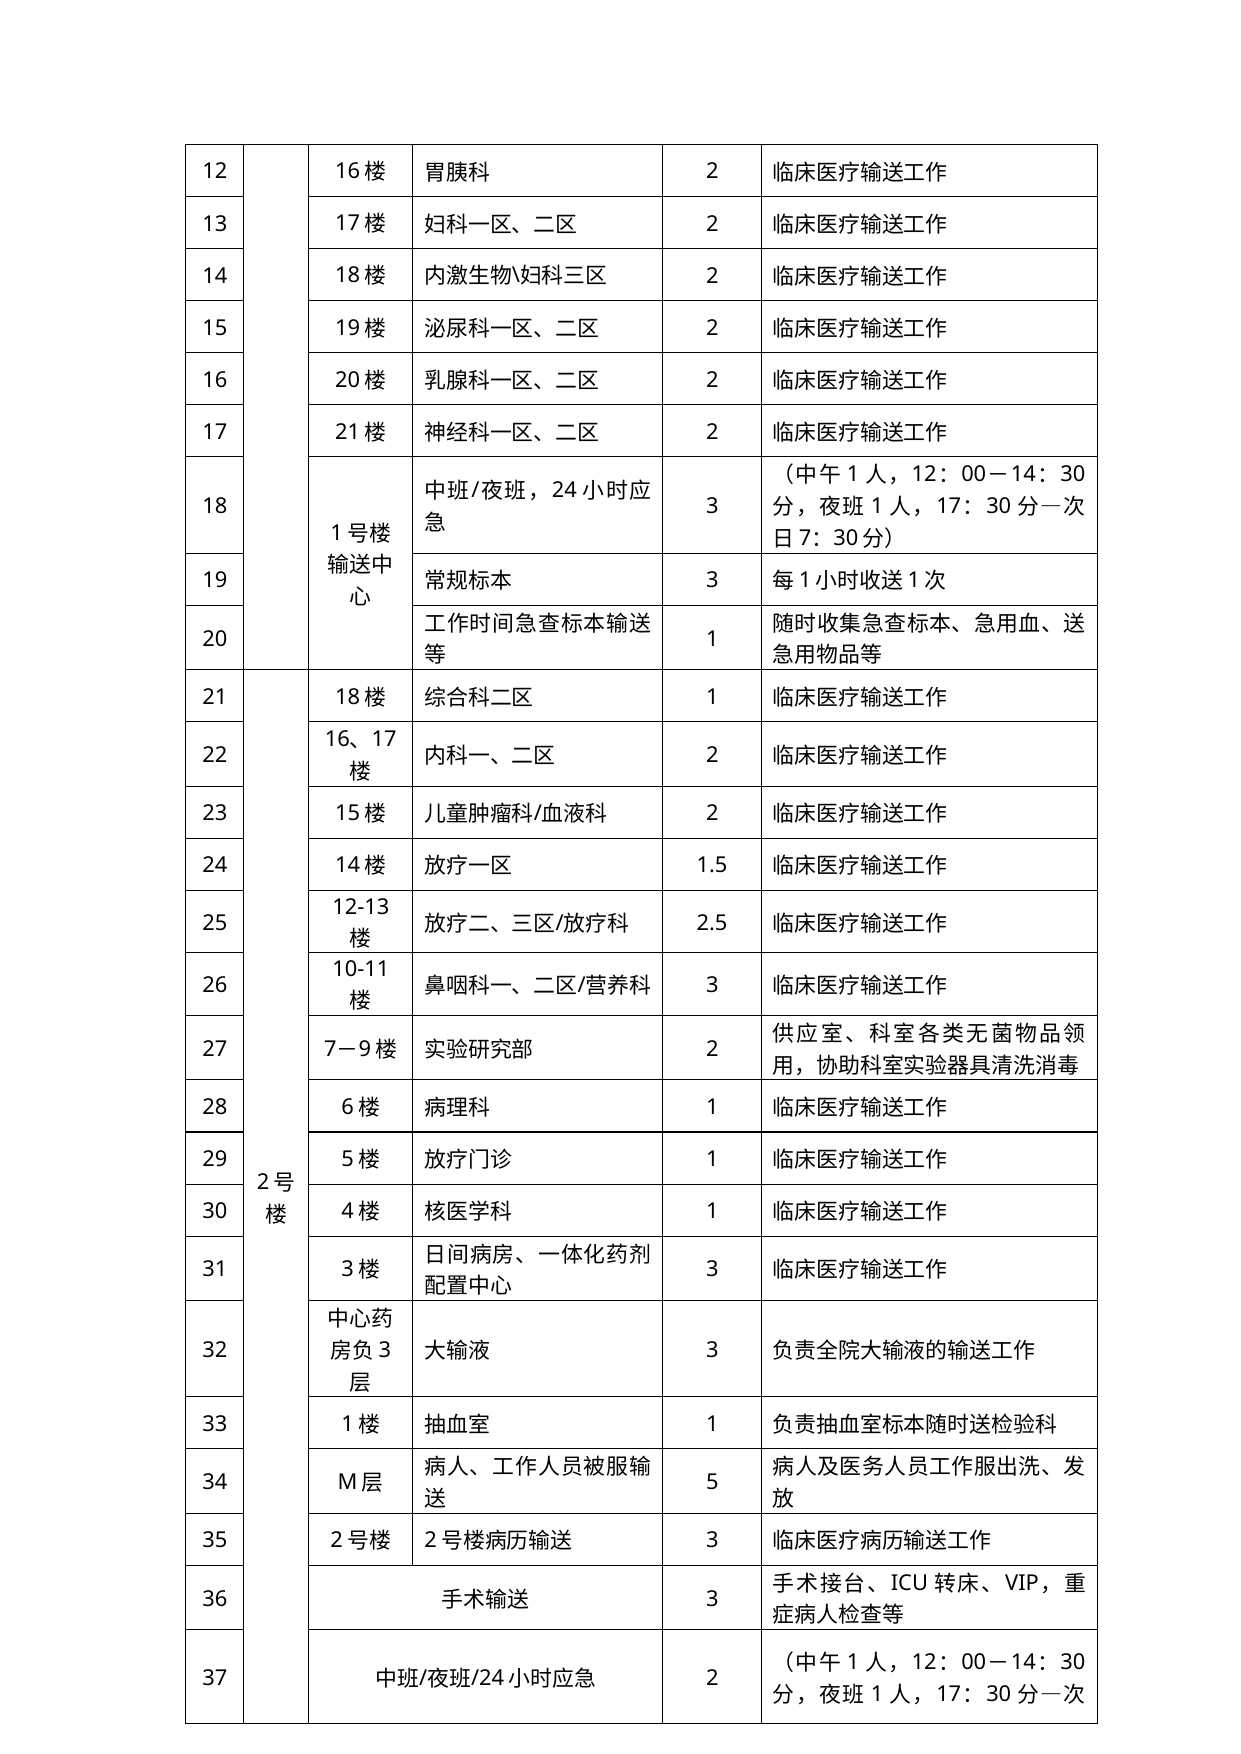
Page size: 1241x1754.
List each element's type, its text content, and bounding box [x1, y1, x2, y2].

table_cell 1 [663, 1133, 761, 1183]
table_cell 1 [663, 670, 761, 721]
table_cell 16楼 [309, 145, 412, 196]
table_cell 3 [663, 1566, 761, 1629]
table_cell 12-13楼 [309, 891, 412, 952]
table_cell 37 [186, 1630, 243, 1723]
table_cell 20 [186, 606, 243, 669]
table_cell 15楼 [309, 787, 412, 838]
table_cell 4楼 [309, 1185, 412, 1236]
table_cell 7－9楼 [309, 1016, 412, 1079]
table_cell 3 [663, 1514, 761, 1565]
table_cell 综合科二区 [413, 670, 662, 721]
table_cell 2 [663, 145, 761, 196]
table_cell 19 [186, 554, 243, 605]
table_cell 32 [186, 1301, 243, 1396]
table_cell 临床医疗输送工作 [762, 1185, 1097, 1236]
table_cell 13 [186, 197, 243, 248]
table_cell 临床医疗输送工作 [762, 249, 1097, 300]
table_cell 常规标本 [413, 554, 662, 605]
table_cell 内科一、二区 [413, 722, 662, 786]
table_cell 2 [663, 405, 761, 456]
table_cell 28 [186, 1080, 243, 1131]
table_cell 妇科一区、二区 [413, 197, 662, 248]
table_cell 临床医疗输送工作 [762, 301, 1097, 352]
table_cell 手术接台、ICU转床、VIP，重症病人检查等 [762, 1566, 1097, 1629]
table_cell 3 [663, 554, 761, 605]
table_cell 2 [663, 787, 761, 838]
table_cell 26 [186, 953, 243, 1015]
table_cell 20楼 [309, 353, 412, 404]
table_cell 神经科一区、二区 [413, 405, 662, 456]
table_cell 2 [663, 1630, 761, 1723]
table_cell 27 [186, 1016, 243, 1079]
table_cell 鼻咽科一、二区/营养科 [413, 953, 662, 1015]
table_cell 17楼 [309, 197, 412, 248]
table_cell 15 [186, 301, 243, 352]
table_cell 3楼 [309, 1237, 412, 1300]
table_cell 儿童肿瘤科/血液科 [413, 787, 662, 838]
table_cell 34 [186, 1449, 243, 1513]
table_cell 2.5 [663, 891, 761, 952]
table_cell 25 [186, 891, 243, 952]
table_cell M层 [309, 1449, 412, 1513]
table_cell 18楼 [309, 670, 412, 721]
table_cell 31 [186, 1237, 243, 1300]
table_cell 临床医疗输送工作 [762, 353, 1097, 404]
table_cell 临床医疗输送工作 [762, 1133, 1097, 1183]
table_cell 33 [186, 1397, 243, 1448]
table_cell 16、17楼 [309, 722, 412, 786]
table_cell 35 [186, 1514, 243, 1565]
table_cell （中午1人，12：00－14：30分，夜班1人，17：30分—次日7：30分） [762, 457, 1097, 553]
table_cell 21楼 [309, 405, 412, 456]
table_cell 2号楼病历输送 [413, 1514, 662, 1565]
table_cell 2 [663, 301, 761, 352]
table_cell 1 [663, 1185, 761, 1236]
table_cell 29 [186, 1133, 243, 1183]
table_cell 泌尿科一区、二区 [413, 301, 662, 352]
table_cell 14 [186, 249, 243, 300]
table_cell 病理科 [413, 1080, 662, 1131]
table_cell 实验研究部 [413, 1016, 662, 1079]
table_cell 1 [663, 606, 761, 669]
table_cell 临床医疗输送工作 [762, 197, 1097, 248]
table_cell 1 [663, 1397, 761, 1448]
table_cell 21 [186, 670, 243, 721]
table_cell 1 [663, 1080, 761, 1131]
table_cell 抽血室 [413, 1397, 662, 1448]
table_cell 供应室、科室各类无菌物品领用，协助科室实验器具清洗消毒 [762, 1016, 1097, 1079]
table_cell 临床医疗病历输送工作 [762, 1514, 1097, 1565]
table_cell 临床医疗输送工作 [762, 953, 1097, 1015]
table_cell 1楼 [309, 1397, 412, 1448]
table_cell 6楼 [309, 1080, 412, 1131]
table_cell 胃胰科 [413, 145, 662, 196]
table_cell 负责抽血室标本随时送检验科 [762, 1397, 1097, 1448]
table_cell 核医学科 [413, 1185, 662, 1236]
table_cell 日间病房、一体化药剂配置中心 [413, 1237, 662, 1300]
table_cell 30 [186, 1185, 243, 1236]
table_cell 3 [663, 1237, 761, 1300]
table_cell 2号楼 [244, 670, 308, 1723]
table_cell 大输液 [413, 1301, 662, 1396]
table_cell 18楼 [309, 249, 412, 300]
table_cell 3 [663, 1301, 761, 1396]
table_cell 临床医疗输送工作 [762, 787, 1097, 838]
table_cell 19楼 [309, 301, 412, 352]
table_cell 临床医疗输送工作 [762, 405, 1097, 456]
table_cell 放疗一区 [413, 839, 662, 890]
table_cell 24 [186, 839, 243, 890]
table_cell 临床医疗输送工作 [762, 145, 1097, 196]
table_cell 3 [663, 953, 761, 1015]
table_cell 临床医疗输送工作 [762, 1237, 1097, 1300]
table_cell 临床医疗输送工作 [762, 1080, 1097, 1131]
table_cell 负责全院大输液的输送工作 [762, 1301, 1097, 1396]
table_cell 手术输送 [309, 1566, 662, 1629]
table_cell 中班/夜班/24小时应急 [309, 1630, 662, 1723]
table_cell 17 [186, 405, 243, 456]
table_cell 10-11楼 [309, 953, 412, 1015]
table_cell 病人及医务人员工作服出洗、发放 [762, 1449, 1097, 1513]
table_cell 12 [186, 145, 243, 196]
table_cell 工作时间急查标本输送等 [413, 606, 662, 669]
table_cell 中心药房负3层 [309, 1301, 412, 1396]
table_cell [762, 1630, 1097, 1723]
table_cell 内激生物\妇科三区 [413, 249, 662, 300]
table_cell 随时收集急查标本、急用血、送急用物品等 [762, 606, 1097, 669]
table_cell 3 [663, 457, 761, 553]
table_cell 18 [186, 457, 243, 553]
table_cell 16 [186, 353, 243, 404]
table_cell 每1小时收送1次 [762, 554, 1097, 605]
table_cell 中班/夜班，24小时应急 [413, 457, 662, 553]
table_cell 2 [663, 197, 761, 248]
table_cell 临床医疗输送工作 [762, 839, 1097, 890]
table_cell 23 [186, 787, 243, 838]
table_cell 2号楼 [309, 1514, 412, 1565]
table_cell 2 [663, 1016, 761, 1079]
table_cell 36 [186, 1566, 243, 1629]
table_cell 5 [663, 1449, 761, 1513]
table_cell 5楼 [309, 1133, 412, 1183]
table_cell 临床医疗输送工作 [762, 722, 1097, 786]
table_cell 1.5 [663, 839, 761, 890]
table_cell 病人、工作人员被服输送 [413, 1449, 662, 1513]
table_cell 放疗门诊 [413, 1133, 662, 1183]
table_cell 临床医疗输送工作 [762, 670, 1097, 721]
table_cell 14楼 [309, 839, 412, 890]
table_cell 22 [186, 722, 243, 786]
table_cell 2 [663, 249, 761, 300]
table_cell 临床医疗输送工作 [762, 891, 1097, 952]
table_cell 1号楼输送中心 [309, 457, 412, 669]
table_cell 2 [663, 722, 761, 786]
table_cell 乳腺科一区、二区 [413, 353, 662, 404]
table_cell 2 [663, 353, 761, 404]
table_cell 放疗二、三区/放疗科 [413, 891, 662, 952]
